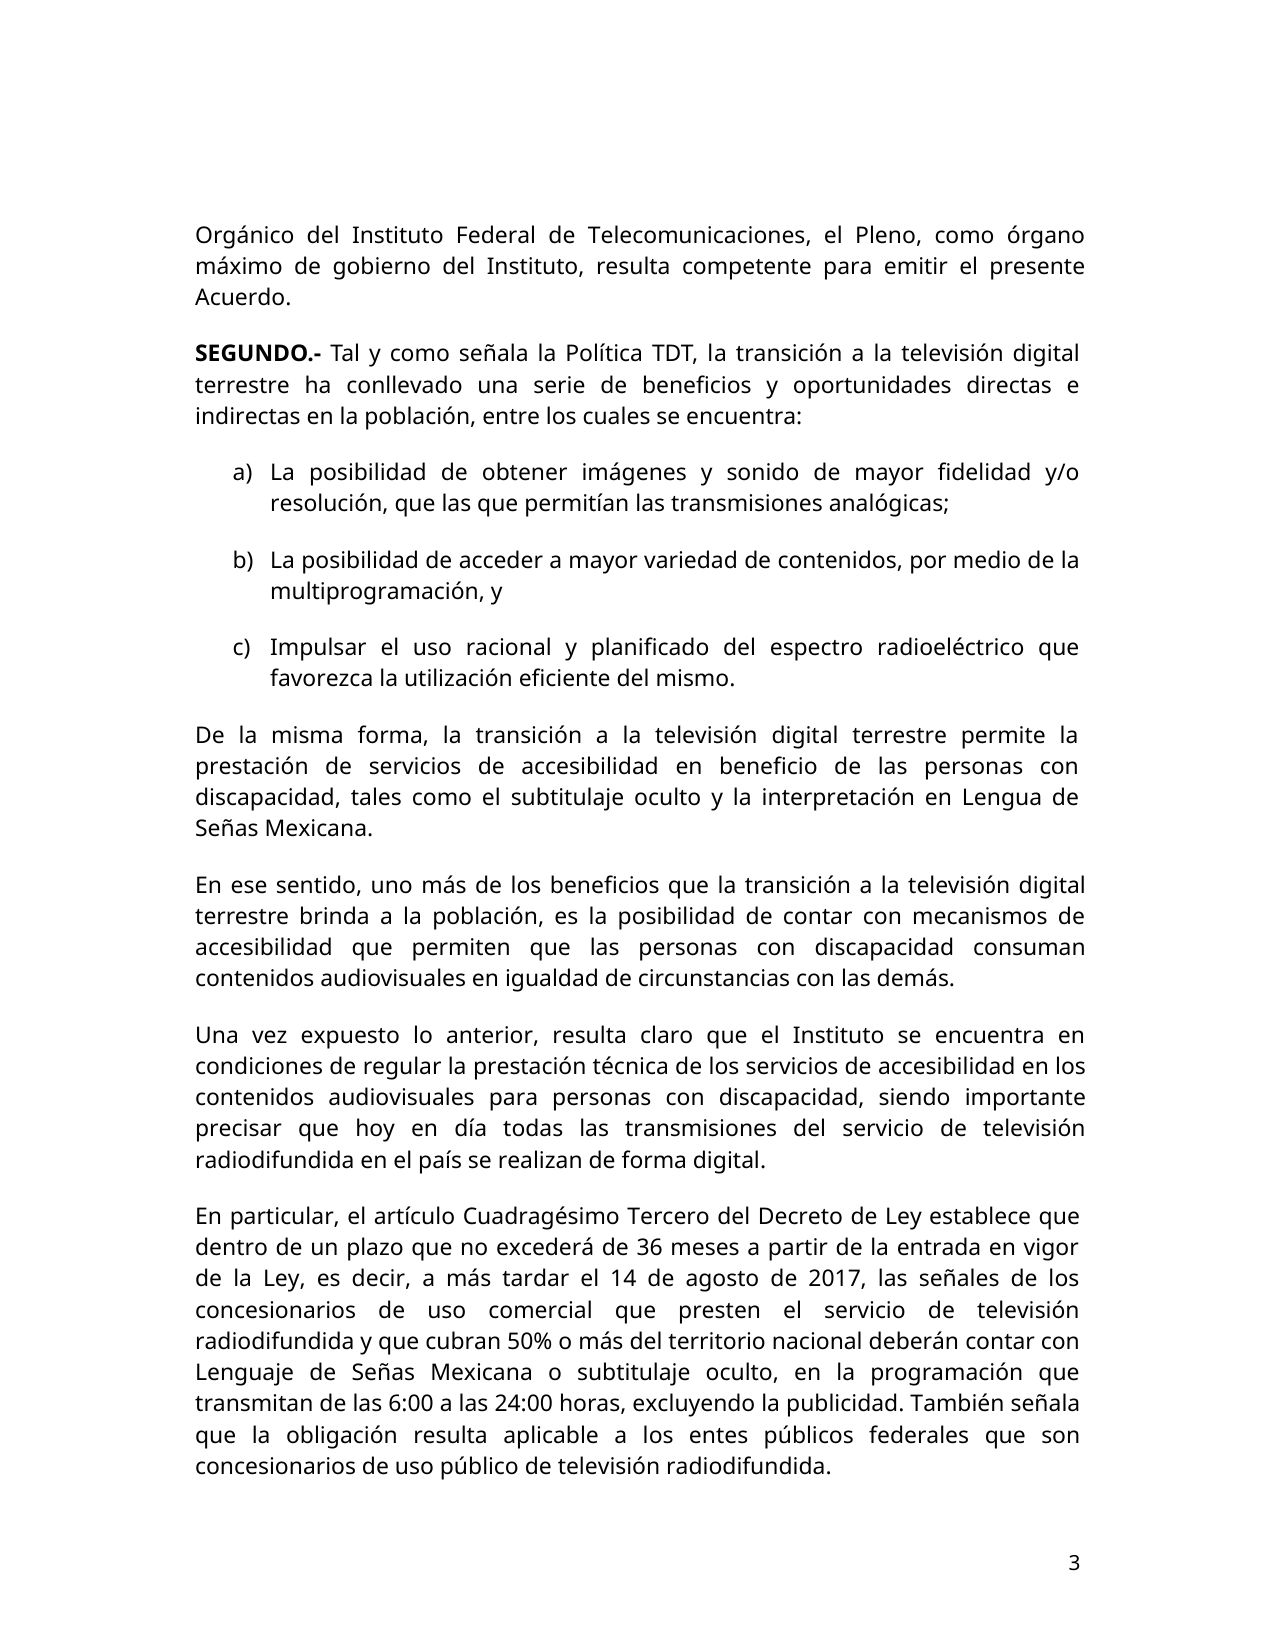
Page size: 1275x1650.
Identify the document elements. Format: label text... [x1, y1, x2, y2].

text De la misma forma, la transición a la televisión digital terrestre permite la prestación de servicios de accesibilidad en beneficio de las personas con discapacidad, tales como el subtitulaje oculto y la interpretación en Lengua de Señas Mexicana. [195, 718, 1080, 843]
list Impulsar el uso racional y planificado del espectro radioeléctrico que favorezca la utilización eficiente del mismo. [232, 631, 1080, 693]
list La posibilidad de acceder a mayor variedad de contenidos, por medio de la multiprogramación, y [232, 543, 1080, 606]
text Una vez expuesto lo anterior, resulta claro que el Instituto se encuentra en condiciones de regular la prestación técnica de los servicios de accesibilidad en los contenidos audiovisuales para personas con discapacidad, siendo importante precisar que hoy en día todas las transmisiones del servicio de televisión radiodifundida en el país se realizan de forma digital. [195, 1018, 1087, 1175]
list La posibilidad de obtener imágenes y sonido de mayor fidelidad y/o resolución, que las que permitían las transmisiones analógicas; [232, 456, 1080, 518]
text En particular, el artículo Cuadragésimo Tercero del Decreto de Ley establece que dentro de un plazo que no excederá de 36 meses a partir de la entrada en vigor de la Ley, es decir, a más tardar el 14 de agosto de 2017, las señales de los concesionarios de uso comercial que presten el servicio de televisión radiodifundida y que cubran 50% o más del territorio nacional deberán contar con Lenguaje de Señas Mexicana o subtitulaje oculto, en la programación que transmitan de las 6:00 a las 24:00 horas, excluyendo la publicidad. También señala que la obligación resulta aplicable a los entes públicos federales que son concesionarios de uso público de televisión radiodifundida. [195, 1200, 1081, 1481]
text SEGUNDO.- Tal y como señala la Política TDT, la transición a la televisión digital terrestre ha conllevado una serie de beneficios y oportunidades directas e indirectas en la población, entre los cuales se encuentra: [195, 337, 1080, 431]
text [195, 218, 1087, 312]
text En ese sentido, uno más de los beneficios que la transición a la televisión digital terrestre brinda a la población, es la posibilidad de contar con mecanismos de accesibilidad que permiten que las personas con discapacidad consuman contenidos audiovisuales en igualdad de circunstancias con las demás. [195, 868, 1087, 993]
